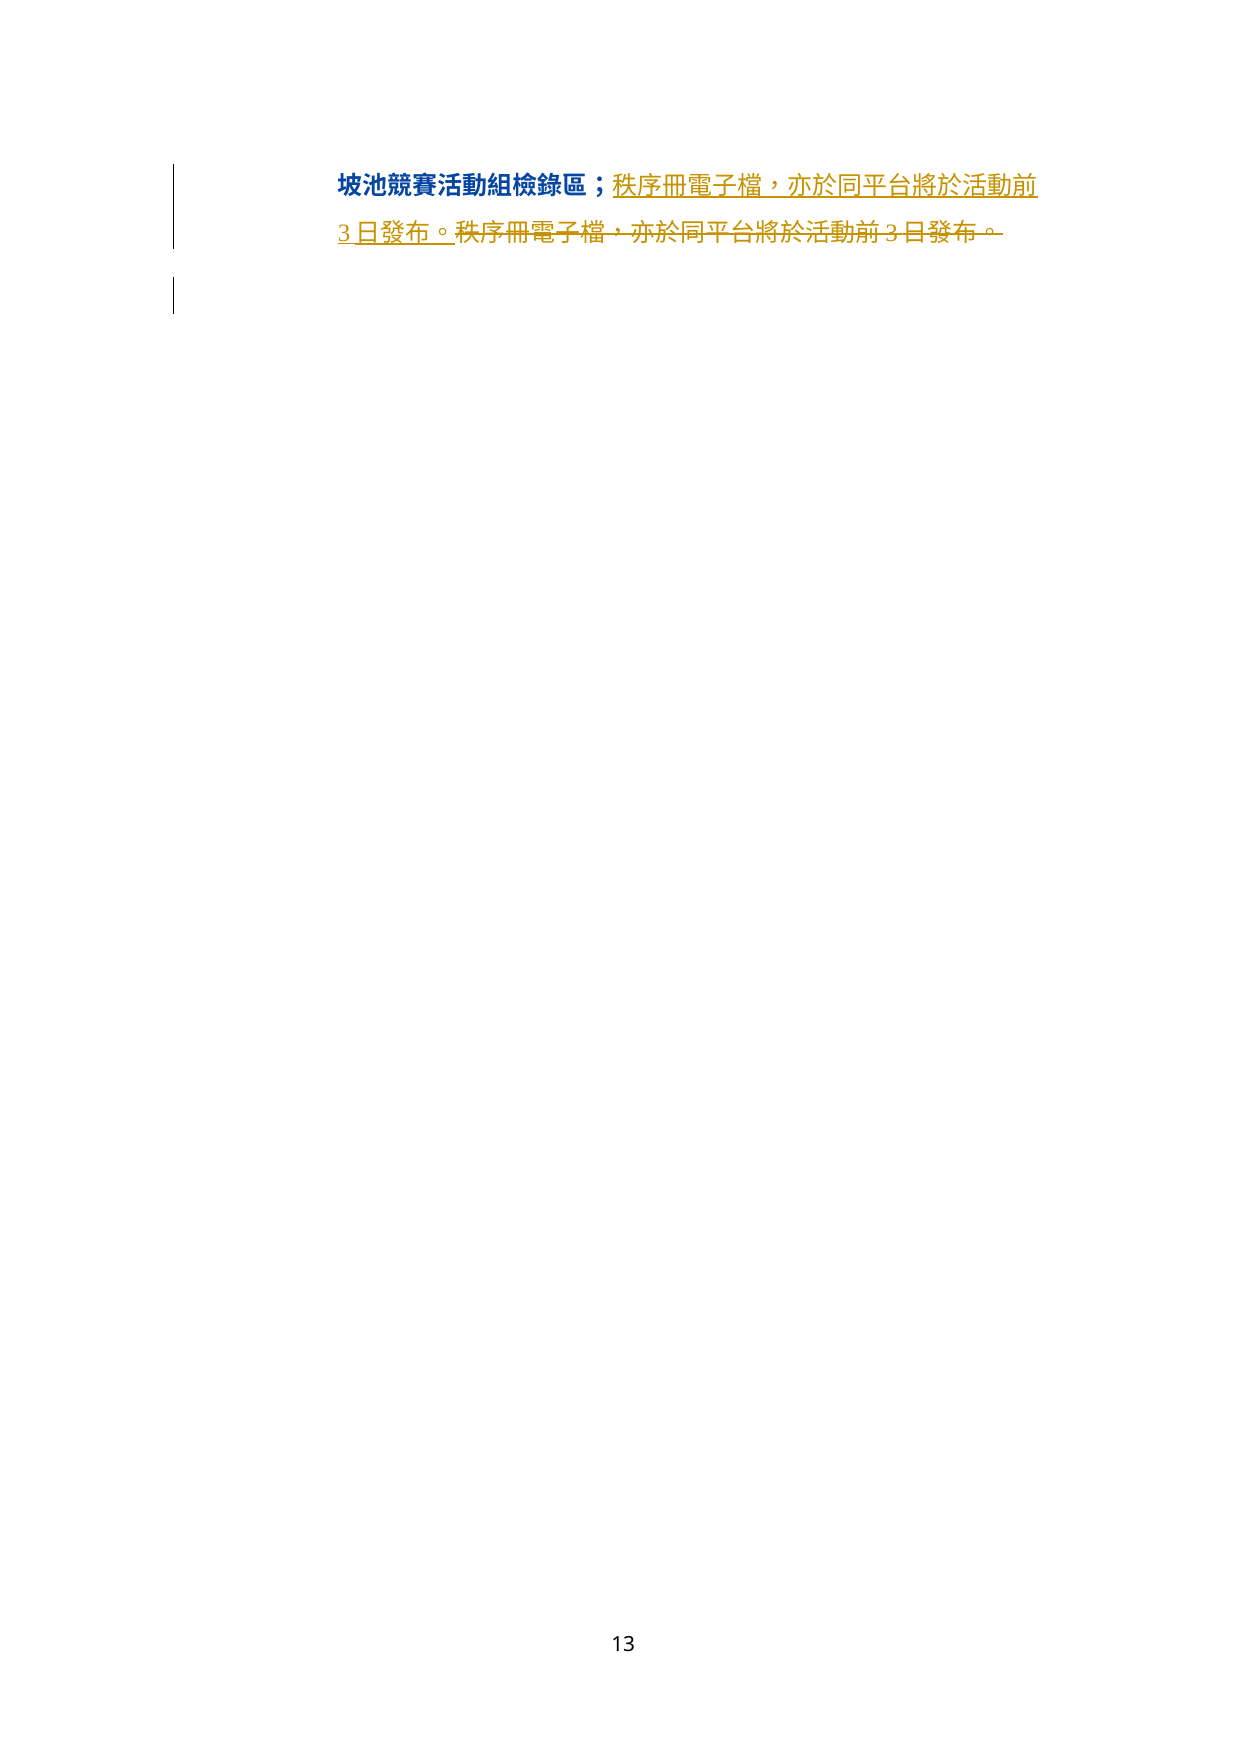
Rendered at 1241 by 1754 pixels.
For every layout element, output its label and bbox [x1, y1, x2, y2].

list [288, 164, 1053, 249]
